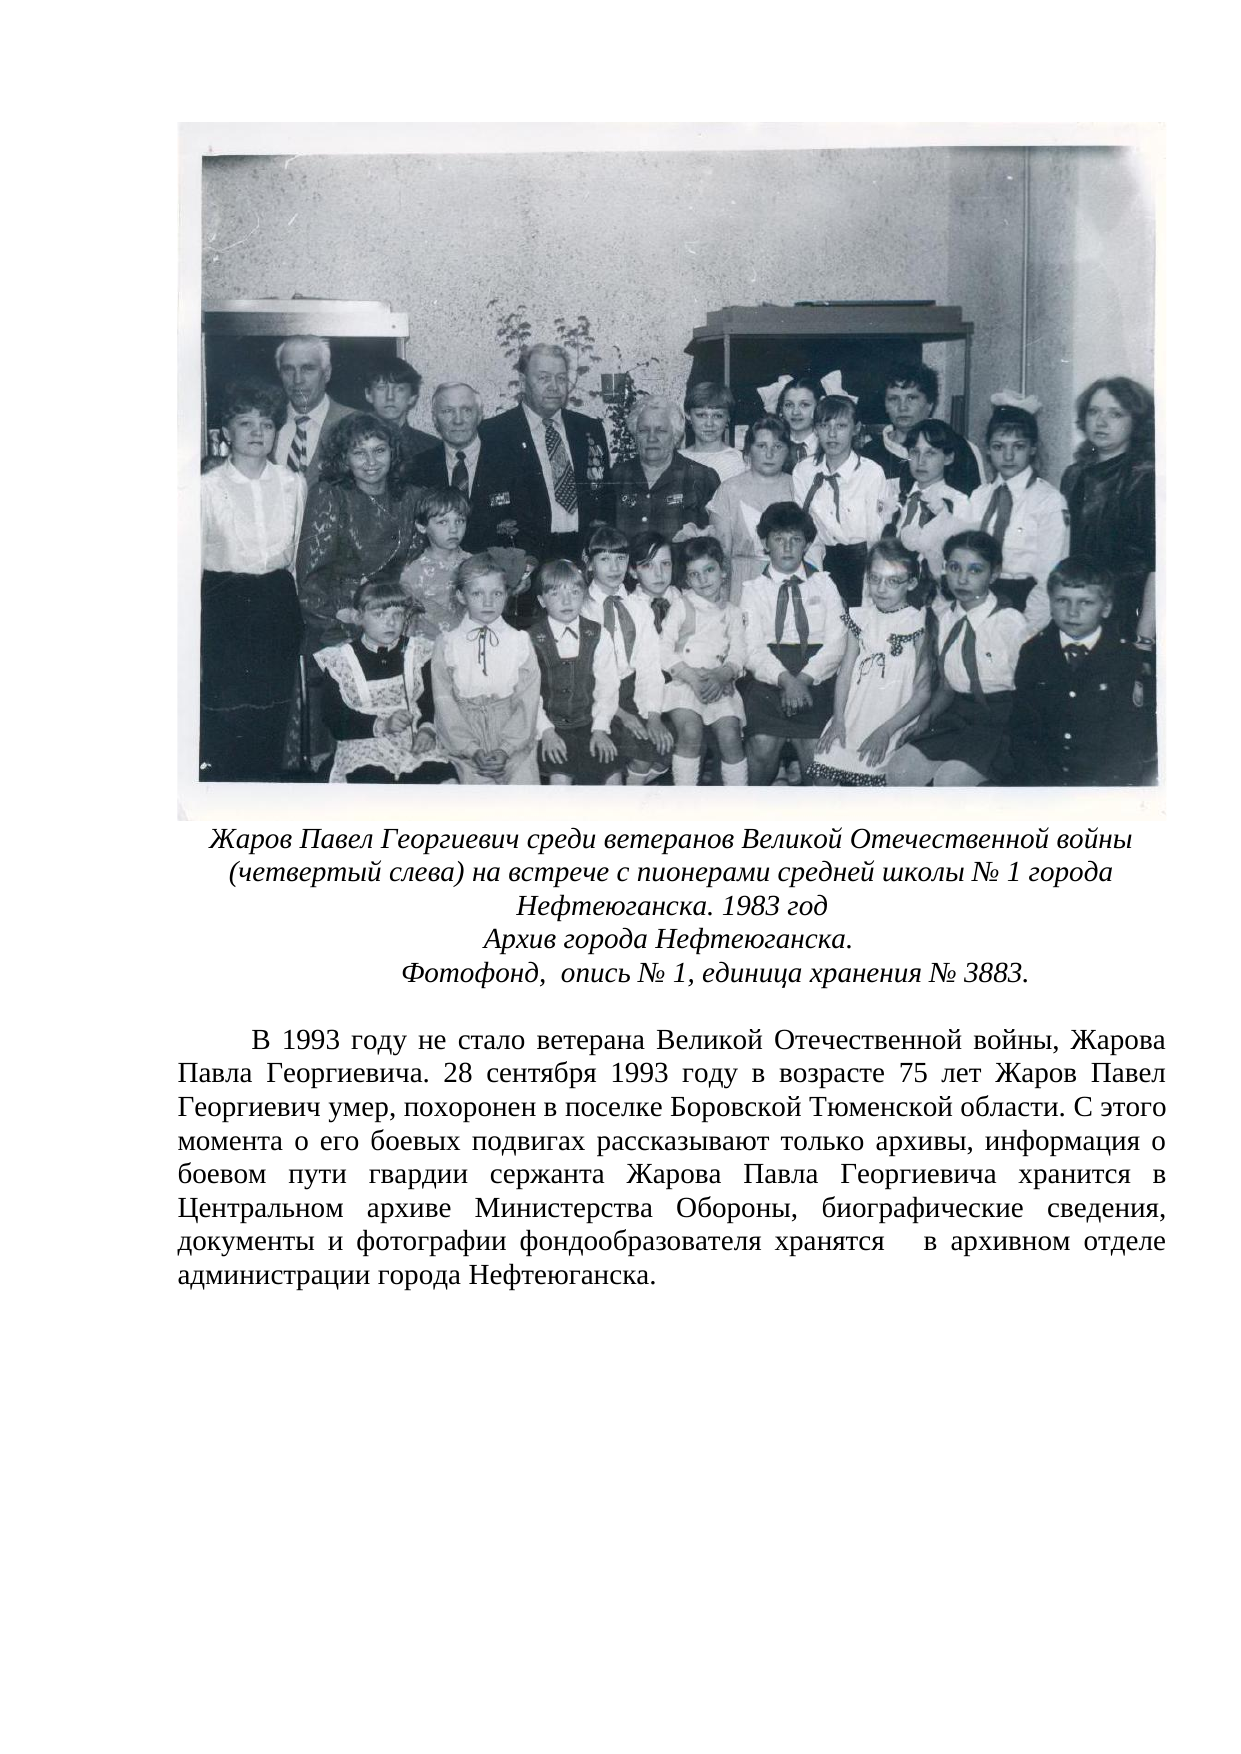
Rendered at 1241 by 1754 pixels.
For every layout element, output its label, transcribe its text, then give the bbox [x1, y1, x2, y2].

text Архив города Нефтеюганска. [162, 921, 1167, 955]
picture [177, 122, 1167, 821]
text Фотофонд, опись № 1, единица хранения № 3883. [177, 955, 1167, 988]
text В 1993 году не стало ветерана Великой Отечественной войны, Жарова Павла Георгиевича. 28 сентября 1993 году в возрасте 75 лет Жаров Павел Георгиевич умер, похоронен в поселке Боровской Тюменской области. С этого момента о его боевых подвигах рассказывают только архивы, информация о боевом пути гвардии сержанта Жарова Павла Георгиевича хранится в Центральном архиве Министерства Обороны, биографические сведения, документы и фотографии фондообразователя хранятся в архивном отделе администрации города Нефтеюганска. [177, 1022, 1167, 1290]
text Жаров Павел Георгиевич среди ветеранов Великой Отечественной войны (четвертый слева) на встрече с пионерами средней школы № 1 города Нефтеюганска. 1983 год [177, 821, 1167, 921]
